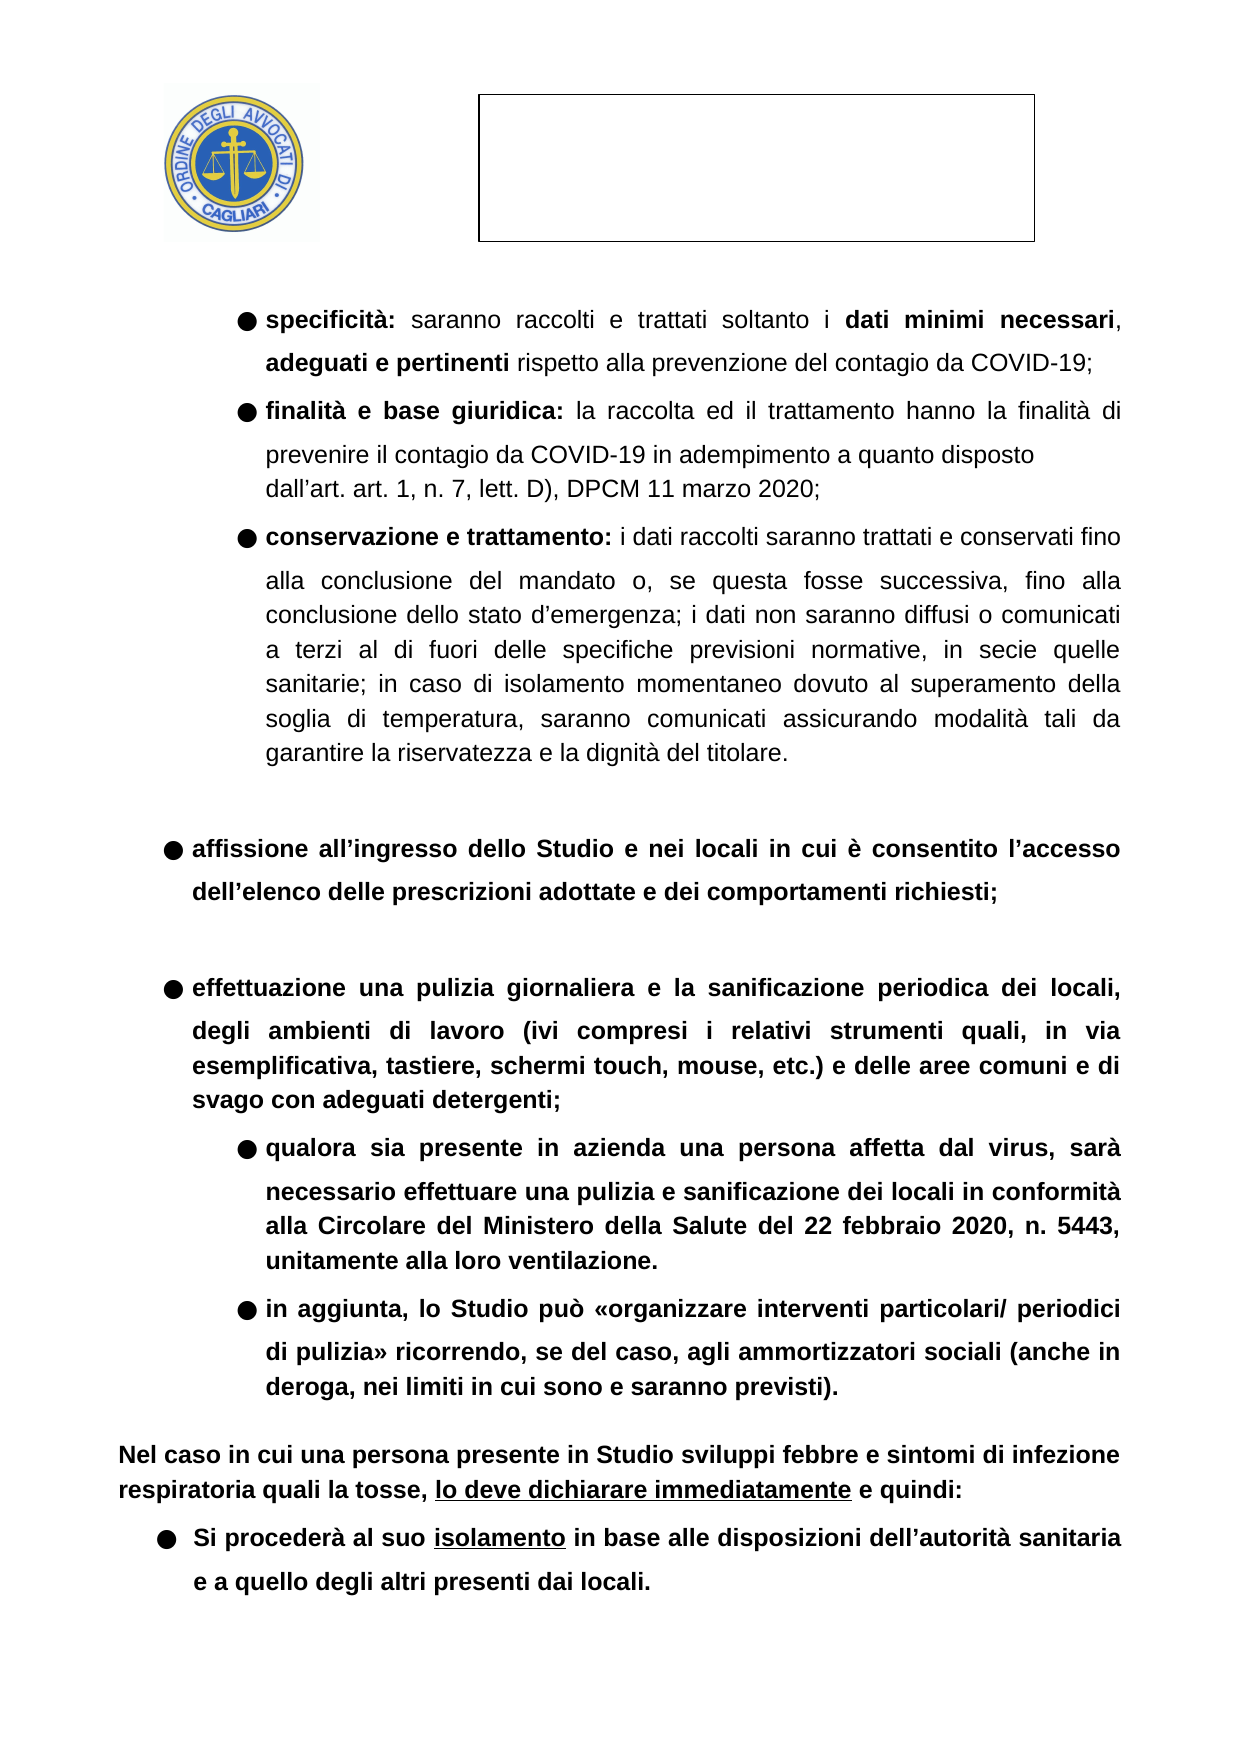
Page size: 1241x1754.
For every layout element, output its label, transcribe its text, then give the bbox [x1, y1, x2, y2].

text dall’art. art. 1, n. 7, lett. D), DPCM 11 marzo 2020; [265, 474, 1122, 503]
list qualora sia presente in azienda una persona affetta dal virus, sarà necessario effettuare una pulizia e sanificazione dei locali in conformità alla Circolare del Ministero della Salute del 22 febbraio 2020, n. 5443, unitamente alla loro ventilazione. [236, 1120, 1122, 1274]
list finalità e base giuridica: la raccolta ed il trattamento hanno la finalità di prevenire il contagio da COVID-19 in adempimento a quanto disposto [236, 383, 1122, 468]
list Si procederà al suo isolamento in base alle disposizioni dell’autorità sanitaria e a quello degli altri presenti dai locali. [156, 1509, 1122, 1595]
list specificità: saranno raccolti e trattati soltanto i dati minimi necessari, adeguati e pertinenti rispetto alla prevenzione del contagio da COVID-19; [236, 291, 1122, 377]
text Nel caso in cui una persona presente in Studio sviluppi febbre e sintomi di infezione respiratoria quali la tosse, lo deve dichiarare immediatamente e quindi: [118, 1441, 1122, 1504]
list affissione all’ingresso dello Studio e nei locali in cui è consentito l’accesso dell’elenco delle prescrizioni adottate e dei comportamenti richiesti; [162, 820, 1122, 906]
list in aggiunta, lo Studio può «organizzare interventi particolari/ periodici di pulizia» ricorrendo, se del caso, agli ammortizzatori sociali (anche in deroga, nei limiti in cui sono e saranno previsti). [236, 1280, 1122, 1400]
list conservazione e trattamento: i dati raccolti saranno trattati e conservati fino alla conclusione del mandato o, se questa fosse successiva, fino alla conclusione dello stato d’emergenza; i dati non saranno diffusi o comunicati a terzi al di fuori delle specifiche previsioni normative, in secie quelle sanitarie; in caso di isolamento momentaneo dovuto al superamento della soglia di temperatura, saranno comunicati assicurando modalità tali da garantire la riservatezza e la dignità del titolare. [236, 509, 1122, 767]
list effettuazione una pulizia giornaliera e la sanificazione periodica dei locali, degli ambienti di lavoro (ivi compresi i relativi strumenti quali, in via esemplificativa, tastiere, schermi touch, mouse, etc.) e delle aree comuni e di svago con adeguati detergenti; [162, 959, 1122, 1114]
picture [163, 83, 320, 242]
